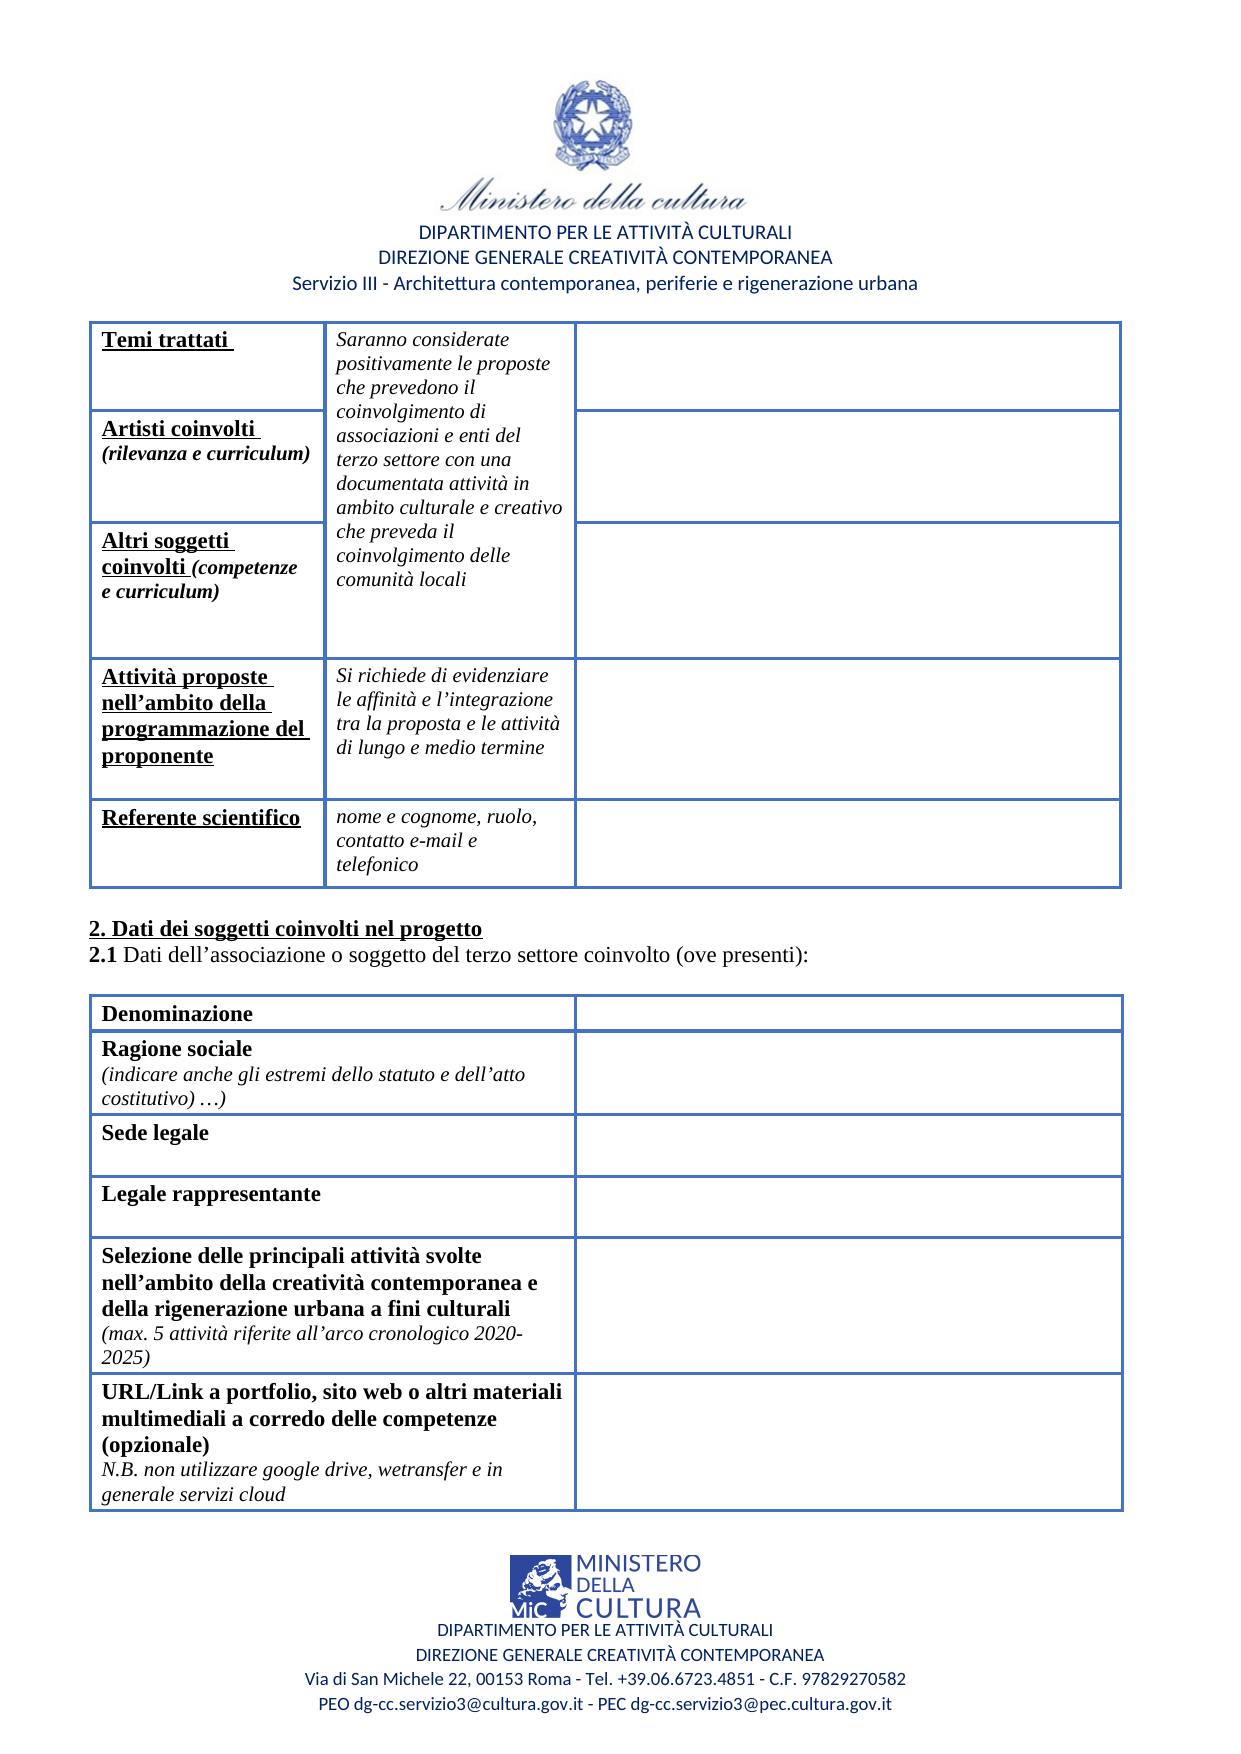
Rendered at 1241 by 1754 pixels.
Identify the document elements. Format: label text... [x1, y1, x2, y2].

text 2.1 Dati dell’associazione o soggetto del terzo settore coinvolto (ove presenti): [89, 941, 1122, 968]
table_cell [577, 524, 1119, 657]
table_cell Temi trattati [92, 324, 323, 408]
table_cell Artisti coinvolti (rilevanza e curriculum) [92, 412, 323, 521]
table_cell Ragione sociale (indicare anche gli estremi dello statuto e dell’atto costitutivo) …) [92, 1033, 574, 1113]
table_cell URL/Link a portfolio, sito web o altri materiali multimediali a corredo delle competenze (opzionale) N.B. non utilizzare google drive, wetransfer e in generale servizi cloud [92, 1375, 574, 1508]
table_cell [577, 324, 1119, 408]
picture [377, 73, 833, 219]
table_cell Saranno considerate positivamente le proposte che prevedono il coinvolgimento di associazioni e enti del terzo settore con una documentata attività in ambito culturale e creativo che preveda il coinvolgimento delle comunità locali [327, 324, 574, 657]
text 2. Dati dei soggetti coinvolti nel progetto [89, 915, 1122, 941]
table_cell [577, 660, 1119, 797]
table_header Denominazione [92, 997, 574, 1029]
table_cell [577, 412, 1119, 521]
table_cell [577, 1033, 1121, 1113]
table_cell [577, 801, 1119, 886]
table_cell Legale rappresentante [92, 1178, 574, 1236]
table_cell [577, 1178, 1121, 1236]
table_cell [577, 1116, 1121, 1174]
table_cell Altri soggetti coinvolti (competenze e curriculum) [92, 524, 323, 657]
table_cell Si richiede di evidenziare le affinità e l’integrazione tra la proposta e le attività di lungo e medio termine [327, 660, 574, 797]
table_cell nome e cognome, ruolo, contatto e-mail e telefonico [327, 801, 574, 886]
table_cell Selezione delle principali attività svolte nell’ambito della creatività contemporanea e della rigenerazione urbana a fini culturali (max. 5 attività riferite all’arco cronologico 2020-2025) [92, 1239, 574, 1372]
table_cell [577, 1375, 1121, 1508]
table_cell [577, 1239, 1121, 1372]
picture [510, 1555, 701, 1618]
table_cell Attività proposte nell’ambito della programmazione del proponente [92, 660, 323, 797]
table_cell Sede legale [92, 1116, 574, 1174]
table_cell Referente scientifico [92, 801, 323, 886]
table_header [577, 997, 1121, 1029]
